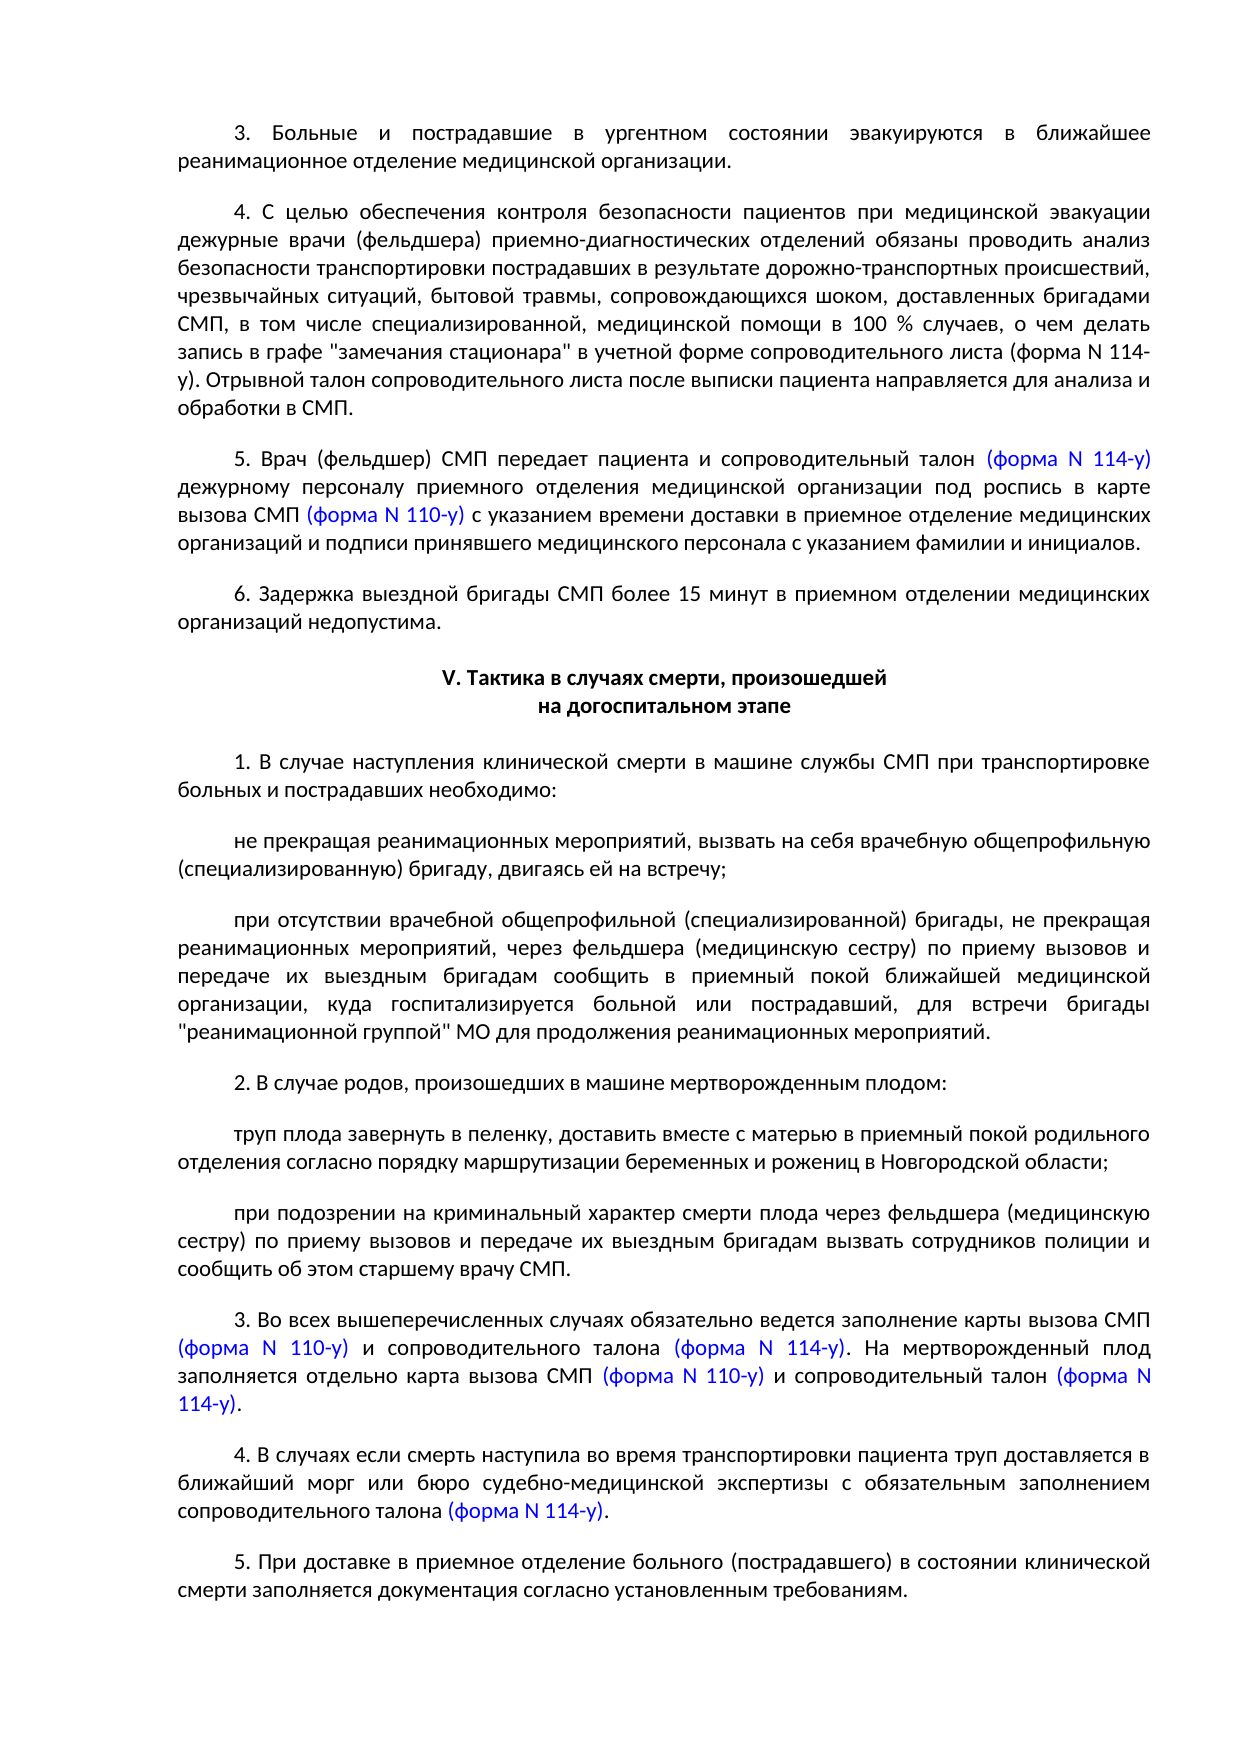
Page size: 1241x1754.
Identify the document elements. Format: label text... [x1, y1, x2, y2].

text при отсутствии врачебной общепрофильной (специализированной) бригады, не прекращая реанимационных мероприятий, через фельдшера (медицинскую сестру) по приему вызовов и передаче их выездным бригадам сообщить в приемный покой ближайшей медицинской организации, куда госпитализируется больной или пострадавший, для встречи бригады "реанимационной группой" МО для продолжения реанимационных мероприятий. [177, 905, 1152, 1045]
title на догоспитальном этапе [177, 691, 1152, 719]
text 5. Врач (фельдшер) СМП передает пациента и сопроводительный талон (форма N 114-у) дежурному персоналу приемного отделения медицинской организации под роспись в карте вызова СМП (форма N 110-у) с указанием времени доставки в приемное отделение медицинских организаций и подписи принявшего медицинского персонала с указанием фамилии и инициалов. [177, 444, 1152, 556]
text не прекращая реанимационных мероприятий, вызвать на себя врачебную общепрофильную (специализированную) бригаду, двигаясь ей на встречу; [177, 826, 1152, 882]
text труп плода завернуть в пеленку, доставить вместе с матерью в приемный покой родильного отделения согласно порядку маршрутизации беременных и рожениц в Новгородской области; [177, 1119, 1152, 1175]
text 1. В случае наступления клинической смерти в машине службы СМП при транспортировке больных и пострадавших необходимо: [177, 747, 1152, 803]
text при подозрении на криминальный характер смерти плода через фельдшера (медицинскую сестру) по приему вызовов и передаче их выездным бригадам вызвать сотрудников полиции и сообщить об этом старшему врачу СМП. [177, 1198, 1152, 1282]
text 2. В случае родов, произошедших в машине мертворожденным плодом: [177, 1068, 1152, 1096]
text 4. В случаях если смерть наступила во время транспортировки пациента труп доставляется в ближайший морг или бюро судебно-медицинской экспертизы с обязательным заполнением сопроводительного талона (форма N 114-у). [177, 1440, 1152, 1524]
text 4. С целью обеспечения контроля безопасности пациентов при медицинской эвакуации дежурные врачи (фельдшера) приемно-диагностических отделений обязаны проводить анализ безопасности транспортировки пострадавших в результате дорожно-транспортных происшествий, чрезвычайных ситуаций, бытовой травмы, сопровождающихся шоком, доставленных бригадами СМП, в том числе специализированной, медицинской помощи в 100 % случаев, о чем делать запись в графе "замечания стационара" в учетной форме сопроводительного листа (форма N 114-у). Отрывной талон сопроводительного листа после выписки пациента направляется для анализа и обработки в СМП. [177, 197, 1152, 421]
title V. Тактика в случаях смерти, произошедшей [177, 663, 1152, 691]
text 6. Задержка выездной бригады СМП более 15 минут в приемном отделении медицинских организаций недопустима. [177, 579, 1152, 635]
text 5. При доставке в приемное отделение больного (пострадавшего) в состоянии клинической смерти заполняется документация согласно установленным требованиям. [177, 1547, 1152, 1603]
text 3. Больные и пострадавшие в ургентном состоянии эвакуируются в ближайшее реанимационное отделение медицинской организации. [177, 118, 1152, 174]
text 3. Во всех вышеперечисленных случаях обязательно ведется заполнение карты вызова СМП (форма N 110-у) и сопроводительного талона (форма N 114-у). На мертворожденный плод заполняется отдельно карта вызова СМП (форма N 110-у) и сопроводительный талон (форма N 114-у). [177, 1305, 1152, 1417]
